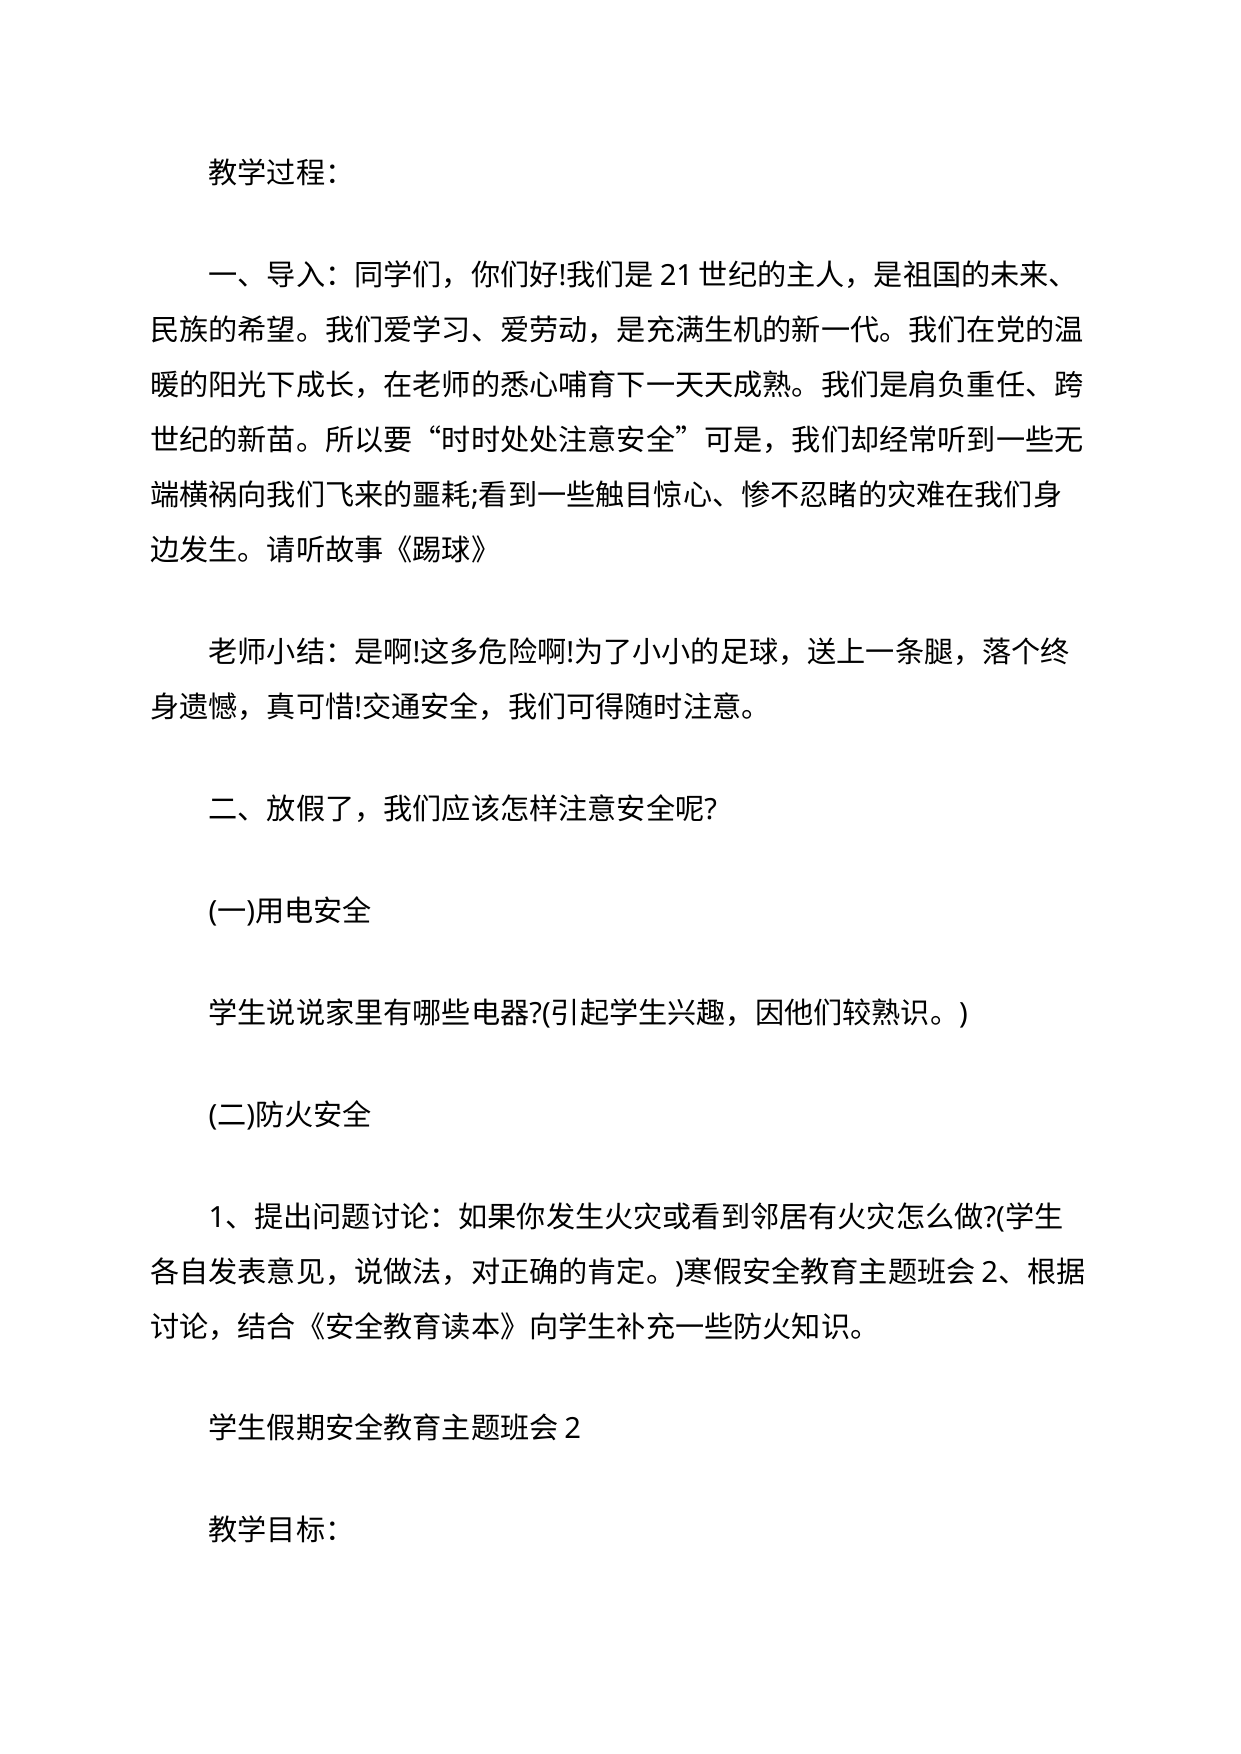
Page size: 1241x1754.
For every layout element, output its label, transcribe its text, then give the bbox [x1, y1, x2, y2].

text 教学目标： [150, 1507, 1090, 1549]
text 老师小结：是啊!这多危险啊!为了小小的足球，送上一条腿，落个终身遗憾，真可惜!交通安全，我们可得随时注意。 [150, 628, 1090, 726]
text 一、导入：同学们，你们好!我们是21世纪的主人，是祖国的未来、民族的希望。我们爱学习、爱劳动，是充满生机的新一代。我们在党的温暖的阳光下成长，在老师的悉心哺育下一天天成熟。我们是肩负重任、跨世纪的新苗。所以要“时时处处注意安全”可是，我们却经常听到一些无端横祸向我们飞来的噩耗;看到一些触目惊心、惨不忍睹的灾难在我们身边发生。请听故事《踢球》 [150, 252, 1090, 569]
text (二)防火安全 [150, 1091, 1090, 1133]
text 学生说说家里有哪些电器?(引起学生兴趣，因他们较熟识。) [150, 989, 1090, 1032]
text 1、提出问题讨论：如果你发生火灾或看到邻居有火灾怎么做?(学生各自发表意见，说做法，对正确的肯定。)寒假安全教育主题班会2、根据讨论，结合《安全教育读本》向学生补充一些防火知识。 [150, 1193, 1090, 1345]
text 教学过程： [150, 150, 1090, 192]
text 二、放假了，我们应该怎样注意安全呢? [150, 785, 1090, 828]
text (一)用电安全 [150, 887, 1090, 929]
text 学生假期安全教育主题班会2 [150, 1405, 1090, 1447]
